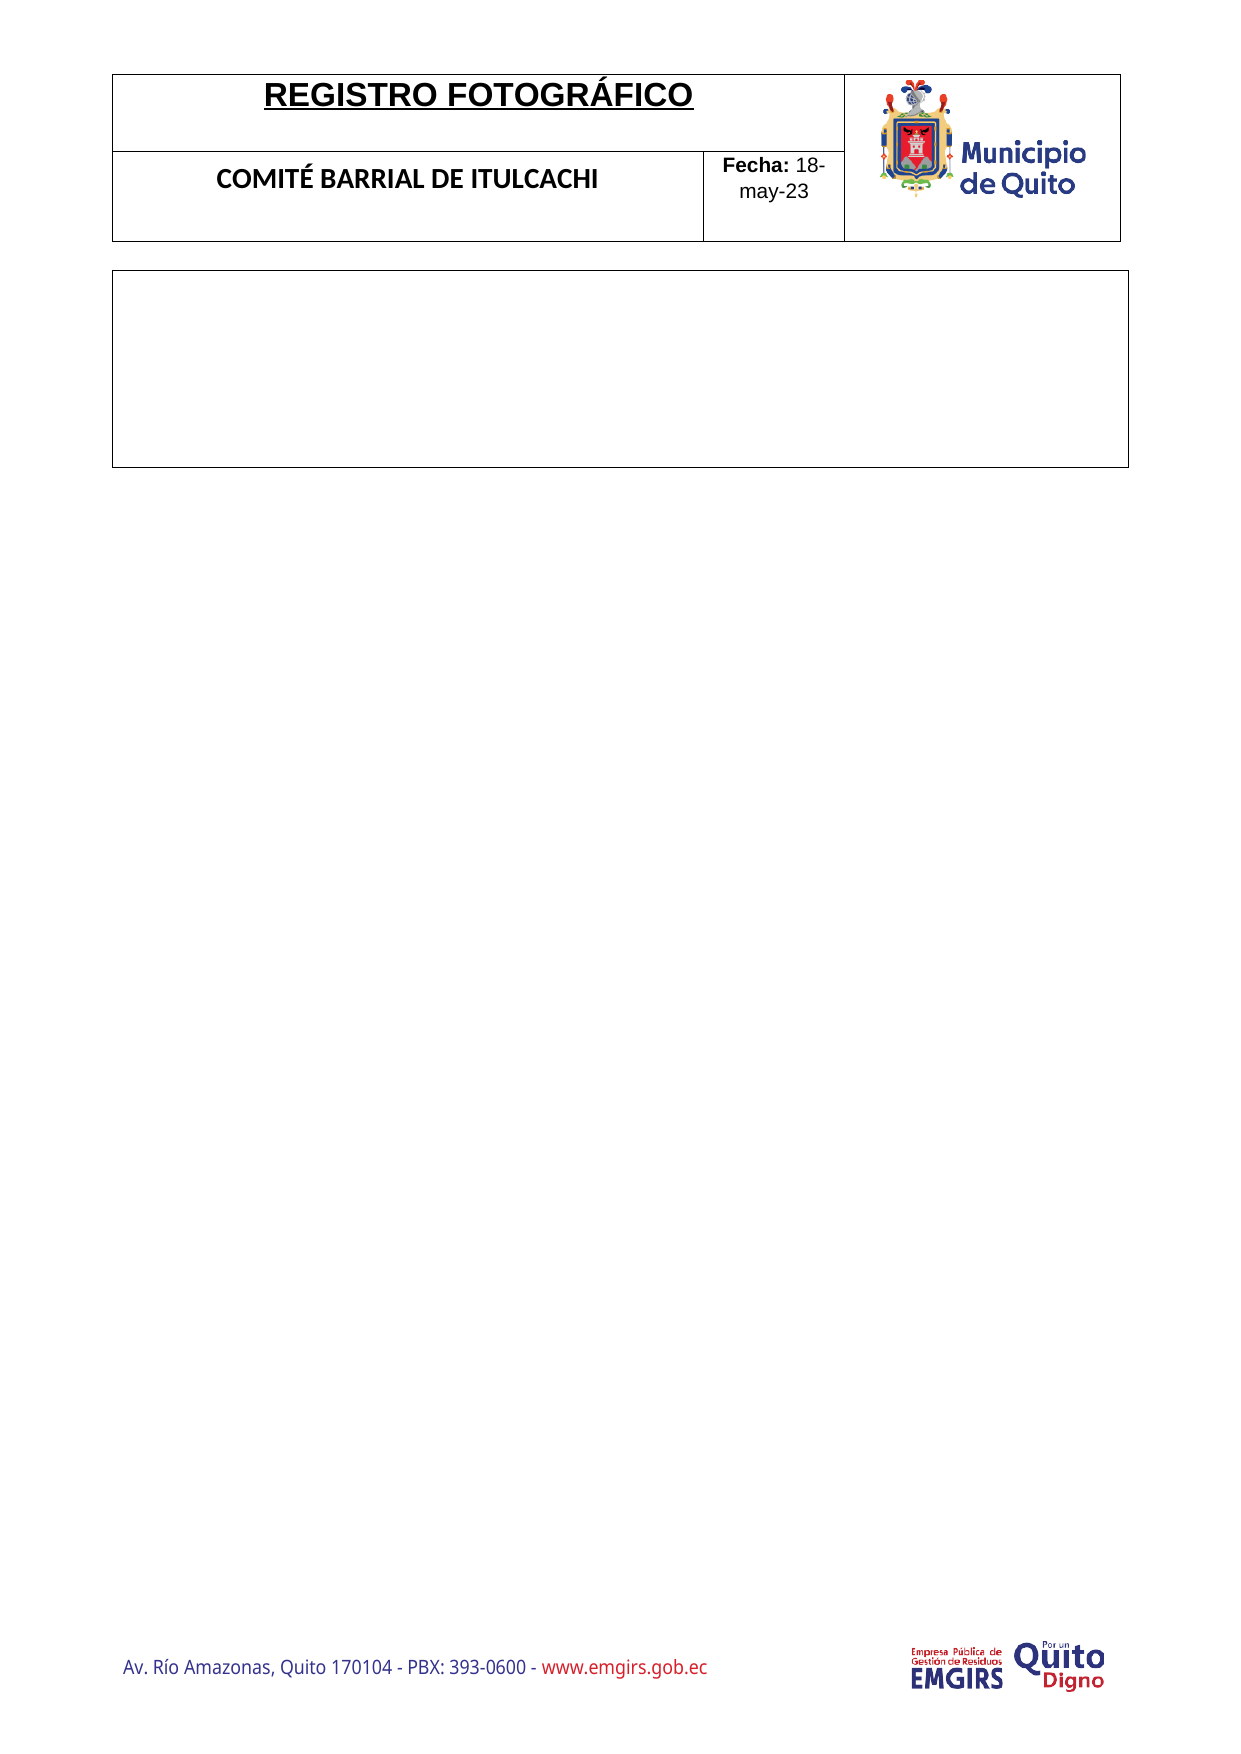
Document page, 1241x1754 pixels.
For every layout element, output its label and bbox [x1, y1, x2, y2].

table_header [113, 271, 1128, 467]
picture [911, 1647, 1003, 1689]
picture [1014, 1641, 1104, 1692]
picture [960, 140, 1086, 198]
picture [879, 80, 954, 198]
